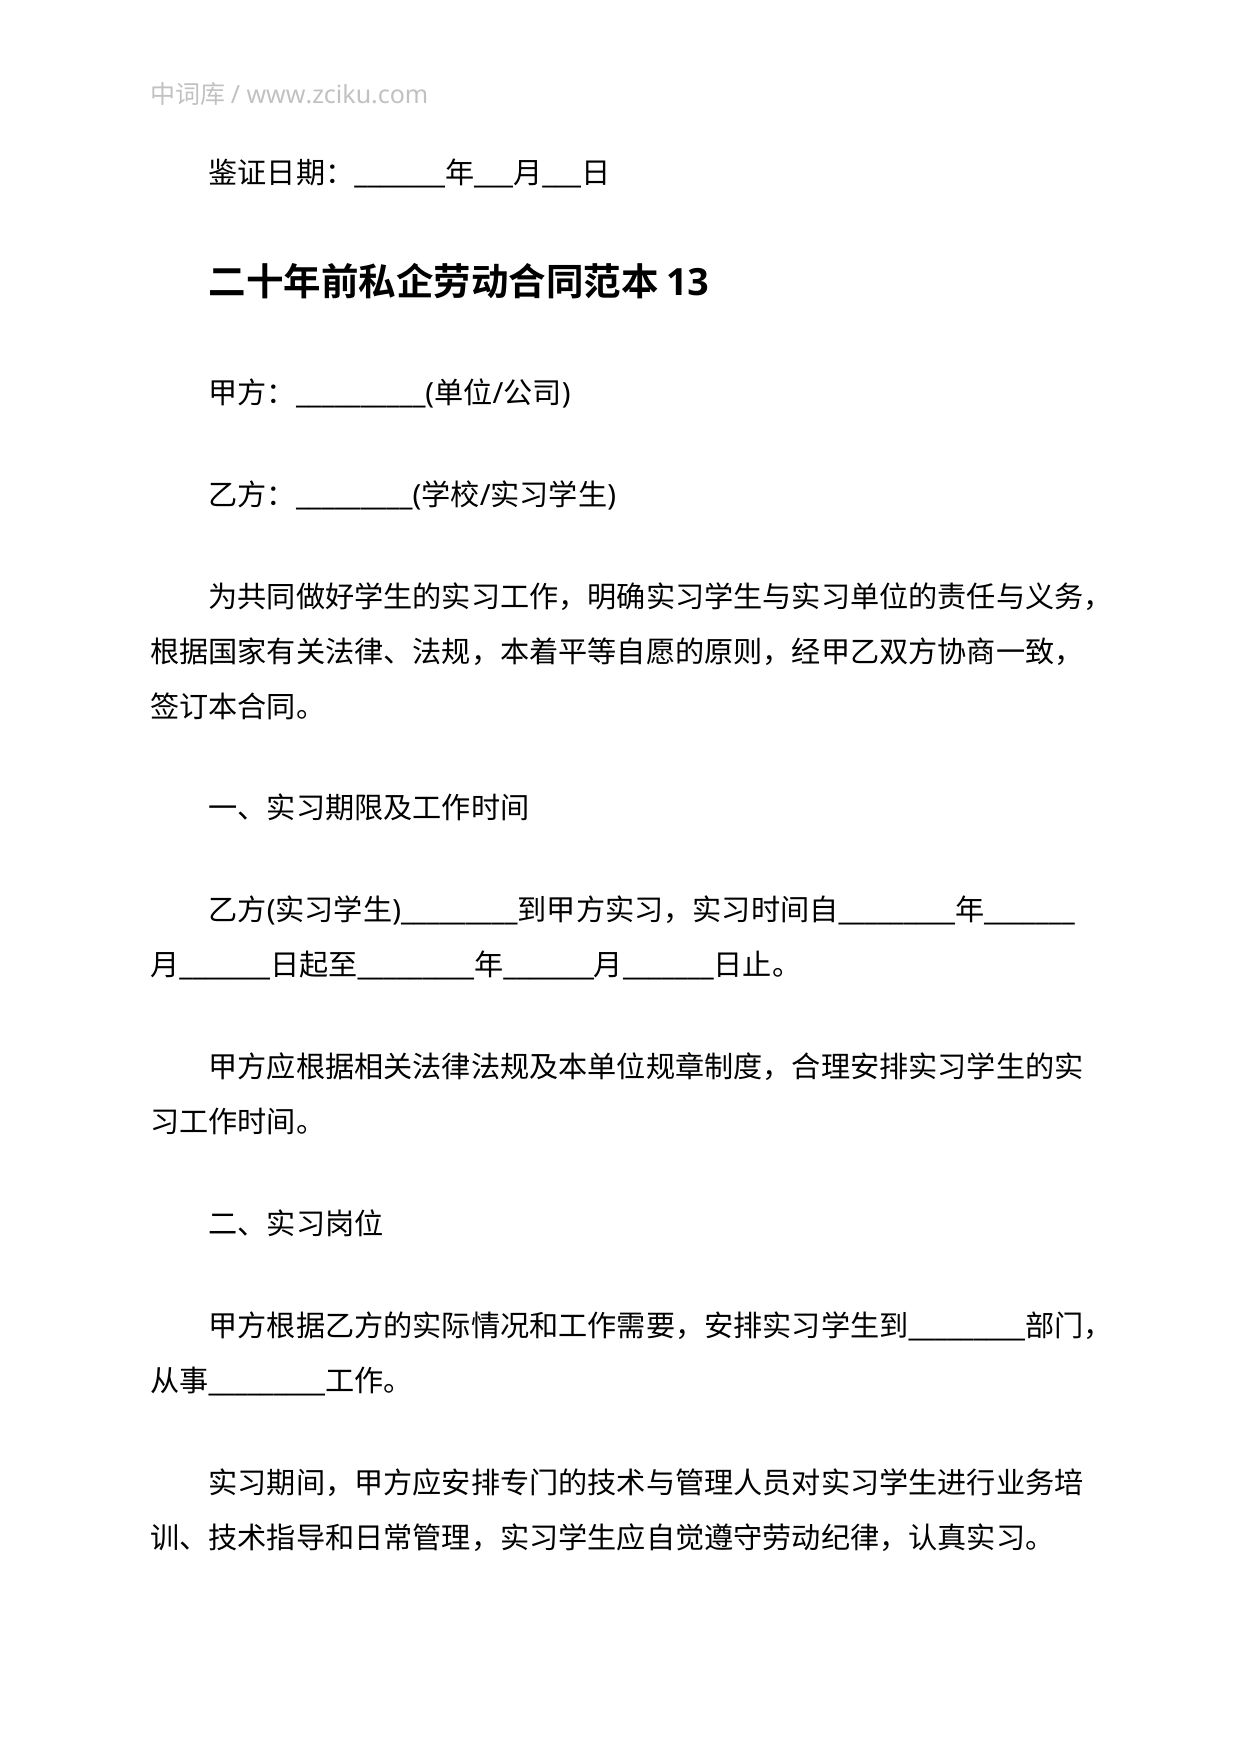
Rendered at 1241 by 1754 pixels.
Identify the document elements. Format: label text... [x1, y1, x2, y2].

text 鉴证日期：_______年___月___日 [150, 150, 1090, 192]
text 甲方根据乙方的实际情况和工作需要，安排实习学生到_________部门，从事_________工作。 [150, 1302, 1090, 1400]
text 实习期间，甲方应安排专门的技术与管理人员对实习学生进行业务培训、技术指导和日常管理，实习学生应自觉遵守劳动纪律，认真实习。 [150, 1459, 1090, 1556]
text 二、实习岗位 [150, 1201, 1090, 1243]
text 一、实习期限及工作时间 [150, 785, 1090, 827]
text 二十年前私企劳动合同范本13 [150, 252, 1090, 306]
text 乙方：_________(学校/实习学生) [150, 472, 1090, 514]
text 甲方应根据相关法律法规及本单位规章制度，合理安排实习学生的实习工作时间。 [150, 1044, 1090, 1141]
text 甲方：__________(单位/公司) [150, 369, 1090, 412]
text 乙方(实习学生)_________到甲方实习，实习时间自_________年_______月_______日起至_________年_______月_______日止。 [150, 887, 1090, 984]
text 为共同做好学生的实习工作，明确实习学生与实习单位的责任与义务，根据国家有关法律、法规，本着平等自愿的原则，经甲乙双方协商一致，签订本合同。 [150, 573, 1090, 726]
